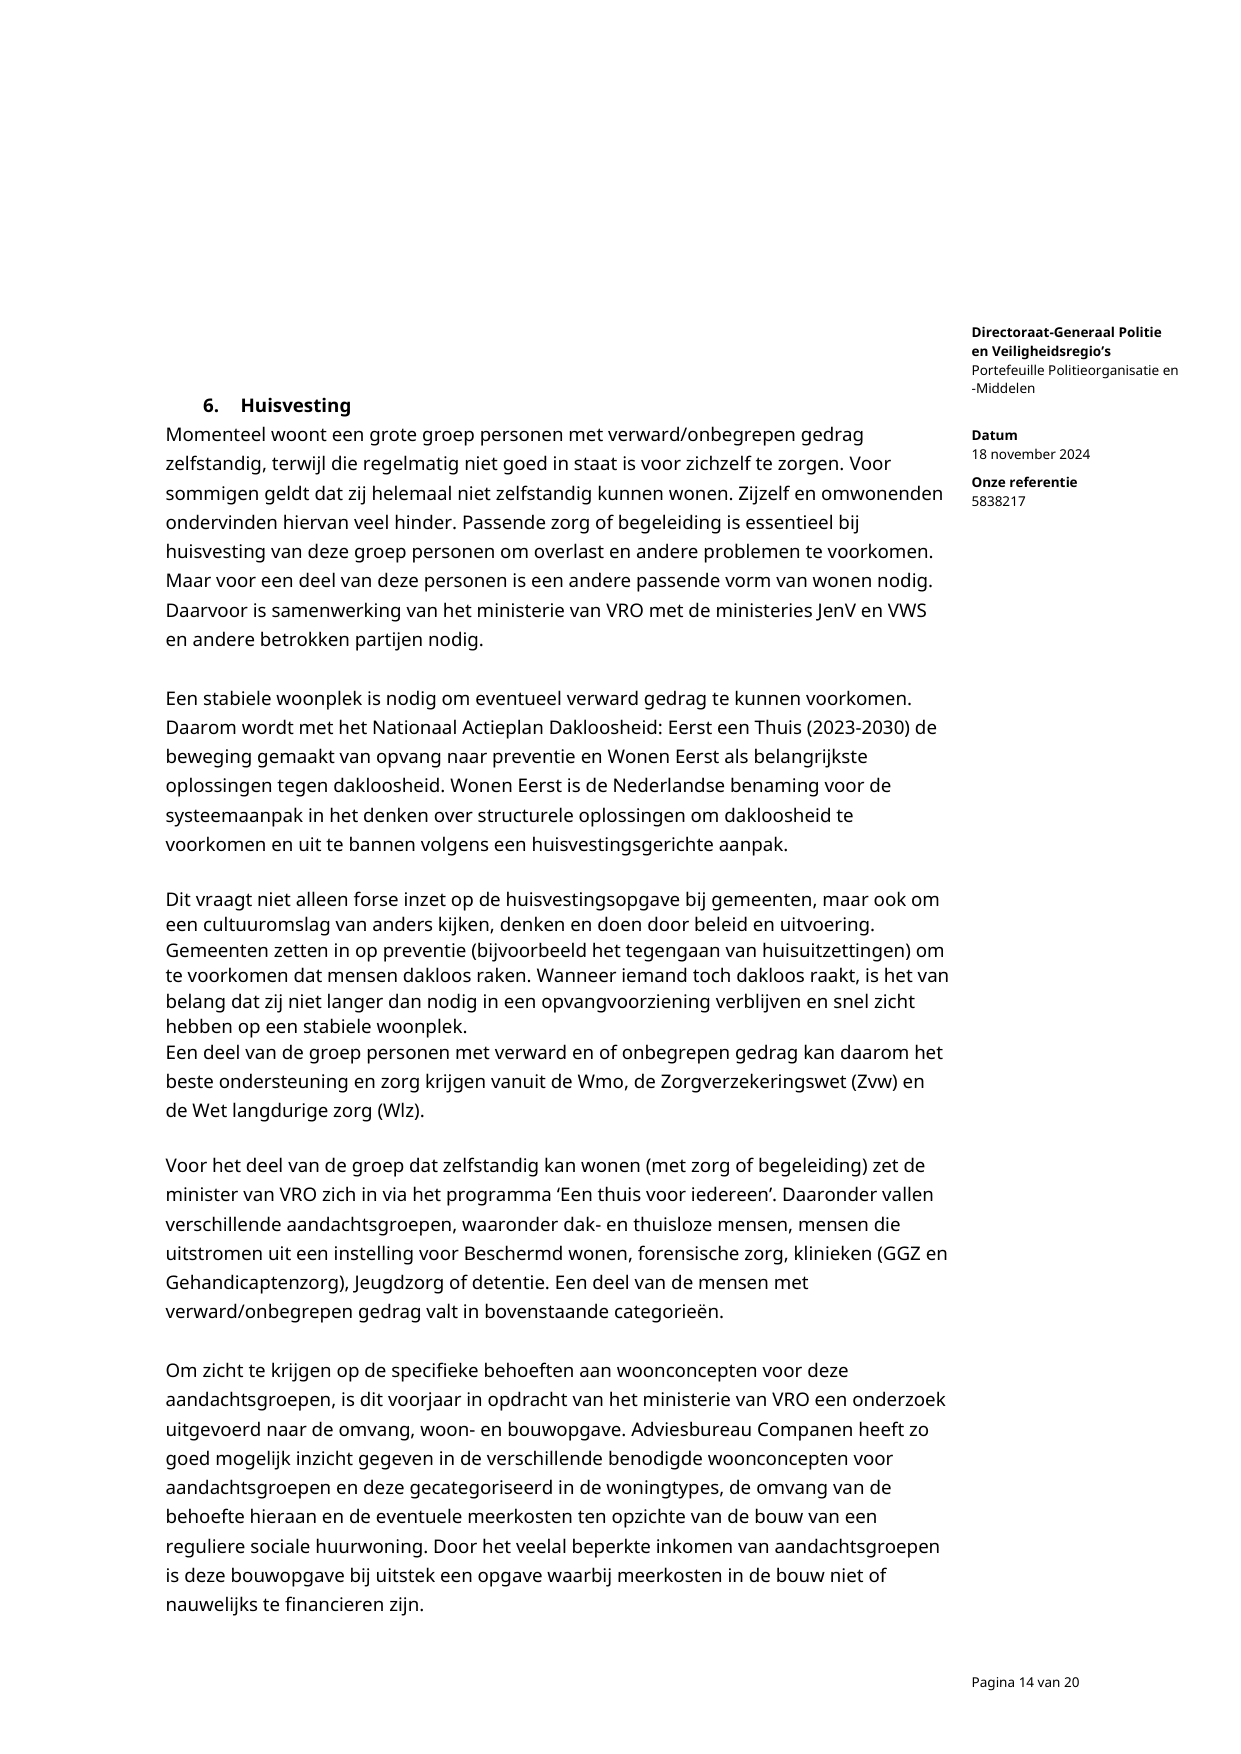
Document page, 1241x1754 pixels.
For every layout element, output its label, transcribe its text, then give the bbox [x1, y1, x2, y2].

text Om zicht te krijgen op de specifieke behoeften aan woonconcepten voor deze aandachtsgroepen, is dit voorjaar in opdracht van het ministerie van VRO een onderzoek uitgevoerd naar de omvang, woon- en bouwopgave. Adviesbureau Companen heeft zo goed mogelijk inzicht gegeven in de verschillende benodigde woonconcepten voor aandachtsgroepen en deze gecategoriseerd in de woningtypes, de omvang van de behoefte hieraan en de eventuele meerkosten ten opzichte van de bouw van een reguliere sociale huurwoning. Door het veelal beperkte inkomen van aandachtsgroepen is deze bouwopgave bij uitstek een opgave waarbij meerkosten in de bouw niet of nauwelijks te financieren zijn. [165, 1357, 951, 1617]
list Huisvesting [203, 392, 951, 418]
text Momenteel woont een grote groep personen met verward/onbegrepen gedrag zelfstandig, terwijl die regelmatig niet goed in staat is voor zichzelf te zorgen. Voor sommigen geldt dat zij helemaal niet zelfstandig kunnen wonen. Zijzelf en omwonenden ondervinden hiervan veel hinder. Passende zorg of begeleiding is essentieel bij huisvesting van deze groep personen om overlast en andere problemen te voorkomen. Maar voor een deel van deze personen is een andere passende vorm van wonen nodig. Daarvoor is samenwerking van het ministerie van VRO met de ministeries JenV en VWS en andere betrokken partijen nodig. [165, 421, 951, 652]
text Dit vraagt niet alleen forse inzet op de huisvestingsopgave bij gemeenten, maar ook om een cultuuromslag van anders kijken, denken en doen door beleid en uitvoering. Gemeenten zetten in op preventie (bijvoorbeeld het tegengaan van huisuitzettingen) om te voorkomen dat mensen dakloos raken. Wanneer iemand toch dakloos raakt, is het van belang dat zij niet langer dan nodig in een opvangvoorziening verblijven en snel zicht hebben op een stabiele woonplek. [165, 886, 951, 1039]
text Voor het deel van de groep dat zelfstandig kan wonen (met zorg of begeleiding) zet de minister van VRO zich in via het programma ‘Een thuis voor iedereen’. Daaronder vallen verschillende aandachtsgroepen, waaronder dak- en thuisloze mensen, mensen die uitstromen uit een instelling voor Beschermd wonen, forensische zorg, klinieken (GGZ en Gehandicaptenzorg), Jeugdzorg of detentie. Een deel van de mensen met verward/onbegrepen gedrag valt in bovenstaande categorieën. [165, 1152, 951, 1324]
text Een deel van de groep personen met verward en of onbegrepen gedrag kan daarom het beste ondersteuning en zorg krijgen vanuit de Wmo, de Zorgverzekeringswet (Zvw) en de Wet langdurige zorg (Wlz). [165, 1039, 951, 1123]
text Een stabiele woonplek is nodig om eventueel verward gedrag te kunnen voorkomen. Daarom wordt met het Nationaal Actieplan Dakloosheid: Eerst een Thuis (2023-2030) de beweging gemaakt van opvang naar preventie en Wonen Eerst als belangrijkste oplossingen tegen dakloosheid. Wonen Eerst is de Nederlandse benaming voor de systeemaanpak in het denken over structurele oplossingen om dakloosheid te voorkomen en uit te bannen volgens een huisvestingsgerichte aanpak. [165, 685, 951, 857]
